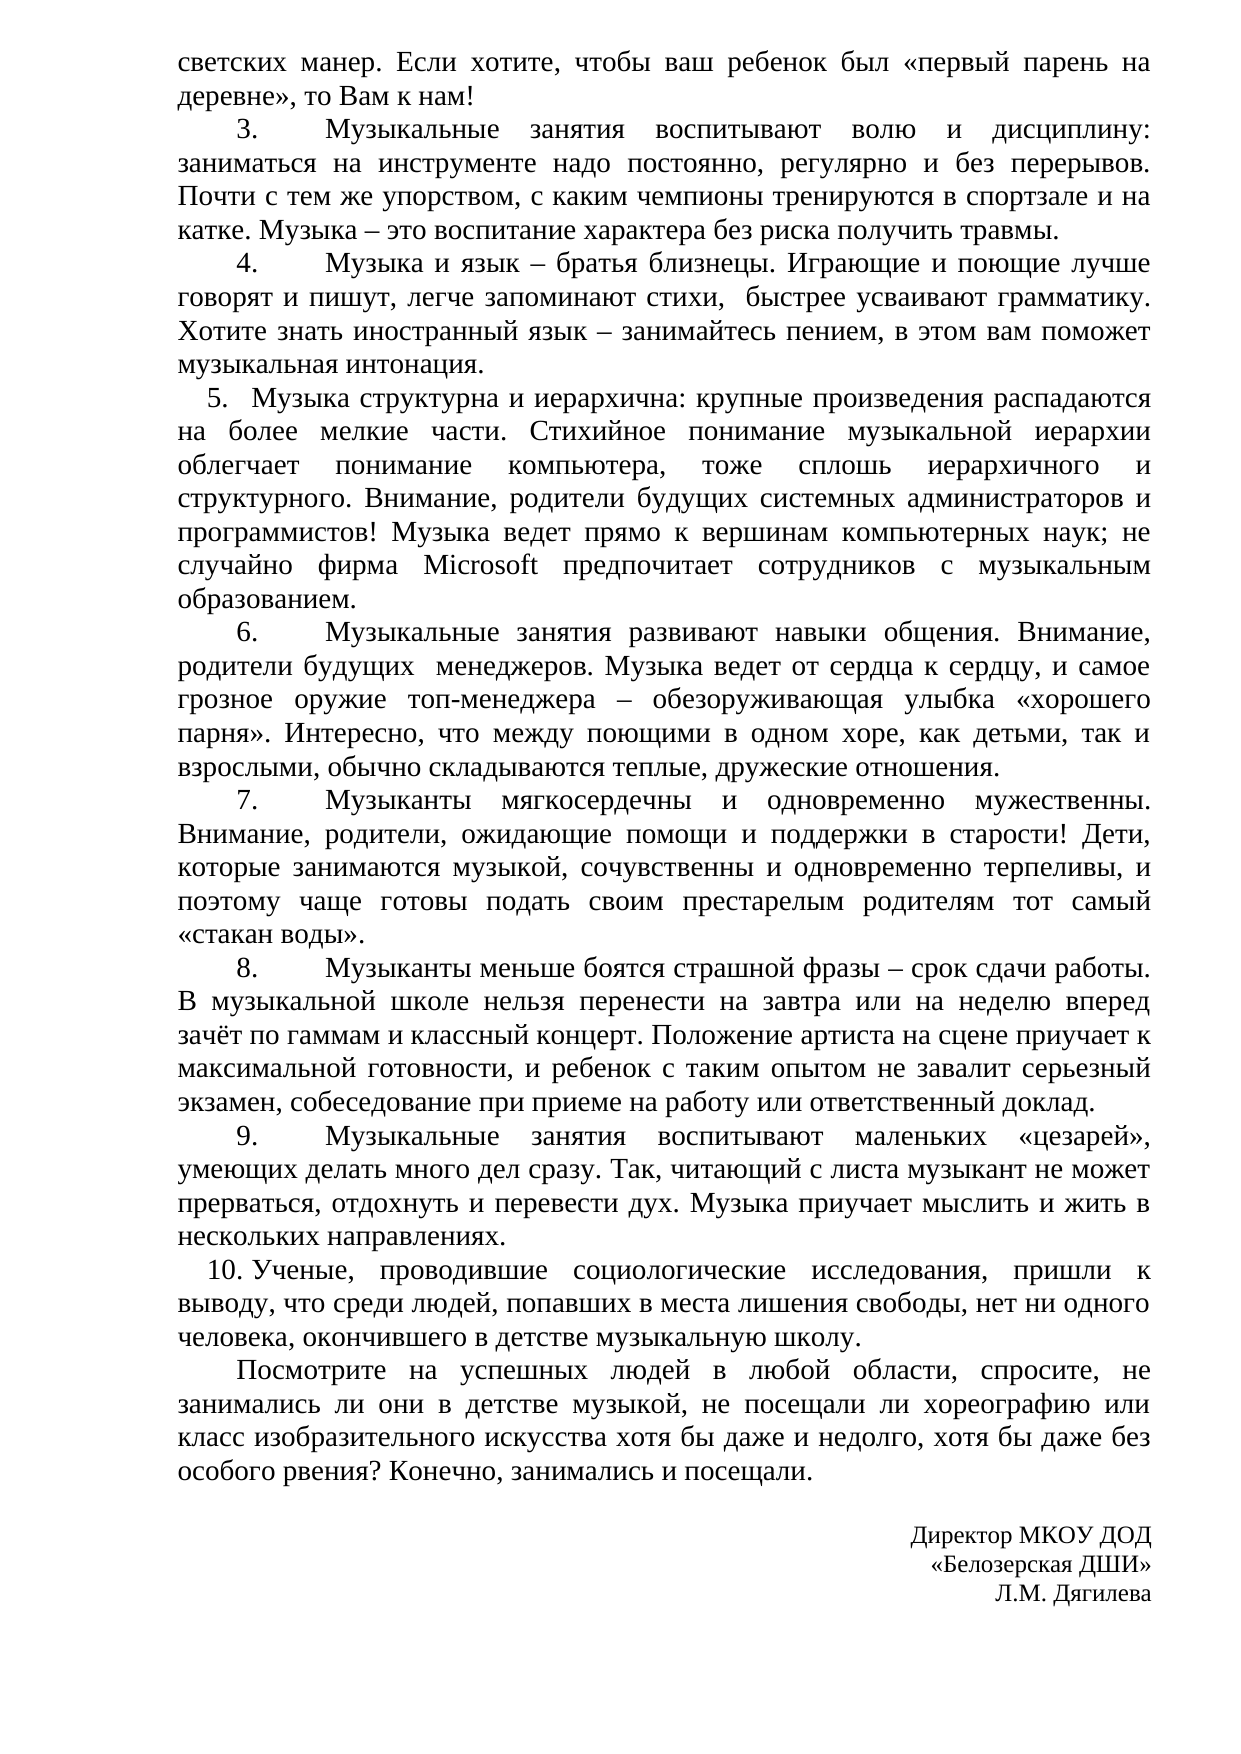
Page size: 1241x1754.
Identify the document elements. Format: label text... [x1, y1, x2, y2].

list Музыканты мягкосердечны и одновременно мужественны. Внимание, родители, ожидающие помощи и поддержки в старости! Дети, которые занимаются музыкой, сочувственны и одновременно терпеливы, и поэтому чаще готовы подать своим престарелым родителям тот самый «стакан воды». [177, 782, 1152, 950]
list Музыка и язык – братья близнецы. Играющие и поющие лучше говорят и пишут, легче запоминают стихи, быстрее усваивают грамматику. Хотите знать иностранный язык – занимайтесь пением, в этом вам поможет музыкальная интонация. [177, 246, 1152, 380]
text Директор МКОУ ДОД [148, 1520, 1152, 1549]
list Музыкальные занятия воспитывают маленьких «цезарей», умеющих делать много дел сразу. Так, читающий с листа музыкант не может прерваться, отдохнуть и перевести дух. Музыка приучает мыслить и жить в нескольких направлениях. [177, 1118, 1152, 1252]
list Ученые, проводившие социологические исследования, пришли к выводу, что среди людей, попавших в места лишения свободы, нет ни одного человека, окончившего в детстве музыкальную школу. [177, 1252, 1152, 1352]
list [177, 44, 1152, 111]
text «Белозерская ДШИ» [148, 1549, 1152, 1578]
text Л.М. Дягилева [148, 1578, 1152, 1606]
list Музыка структурна и иерархична: крупные произведения распадаются на более мелкие части. Стихийное понимание музыкальной иерархии облегчает понимание компьютера, тоже сплошь иерархичного и структурного. Внимание, родители будущих системных администраторов и программистов! Музыка ведет прямо к вершинам компьютерных наук; не случайно фирма Microsoft предпочитает сотрудников с музыкальным образованием. [177, 380, 1152, 614]
list Музыкальные занятия воспитывают волю и дисциплину: заниматься на инструменте надо постоянно, регулярно и без перерывов. Почти с тем же упорством, с каким чемпионы тренируются в спортзале и на катке. Музыка – это воспитание характера без риска получить травмы. [177, 111, 1152, 246]
list Музыканты меньше боятся страшной фразы – срок сдачи работы. В музыкальной школе нельзя перенести на завтра или на неделю вперед зачёт по гаммам и классный концерт. Положение артиста на сцене приучает к максимальной готовности, и ребенок с таким опытом не завалит серьезный экзамен, собеседование при приеме на работу или ответственный доклад. [177, 950, 1152, 1118]
list Музыкальные занятия развивают навыки общения. Внимание, родители будущих менеджеров. Музыка ведет от сердца к сердцу, и самое грозное оружие топ-менеджера – обезоруживающая улыбка «хорошего парня». Интересно, что между поющими в одном хоре, как детьми, так и взрослыми, обычно складываются теплые, дружеские отношения. [177, 614, 1152, 782]
text Посмотрите на успешных людей в любой области, спросите, не занимались ли они в детстве музыкой, не посещали ли хореографию или класс изобразительного искусства хотя бы даже и недолго, хотя бы даже без особого рвения? Конечно, занимались и посещали. [177, 1352, 1152, 1487]
